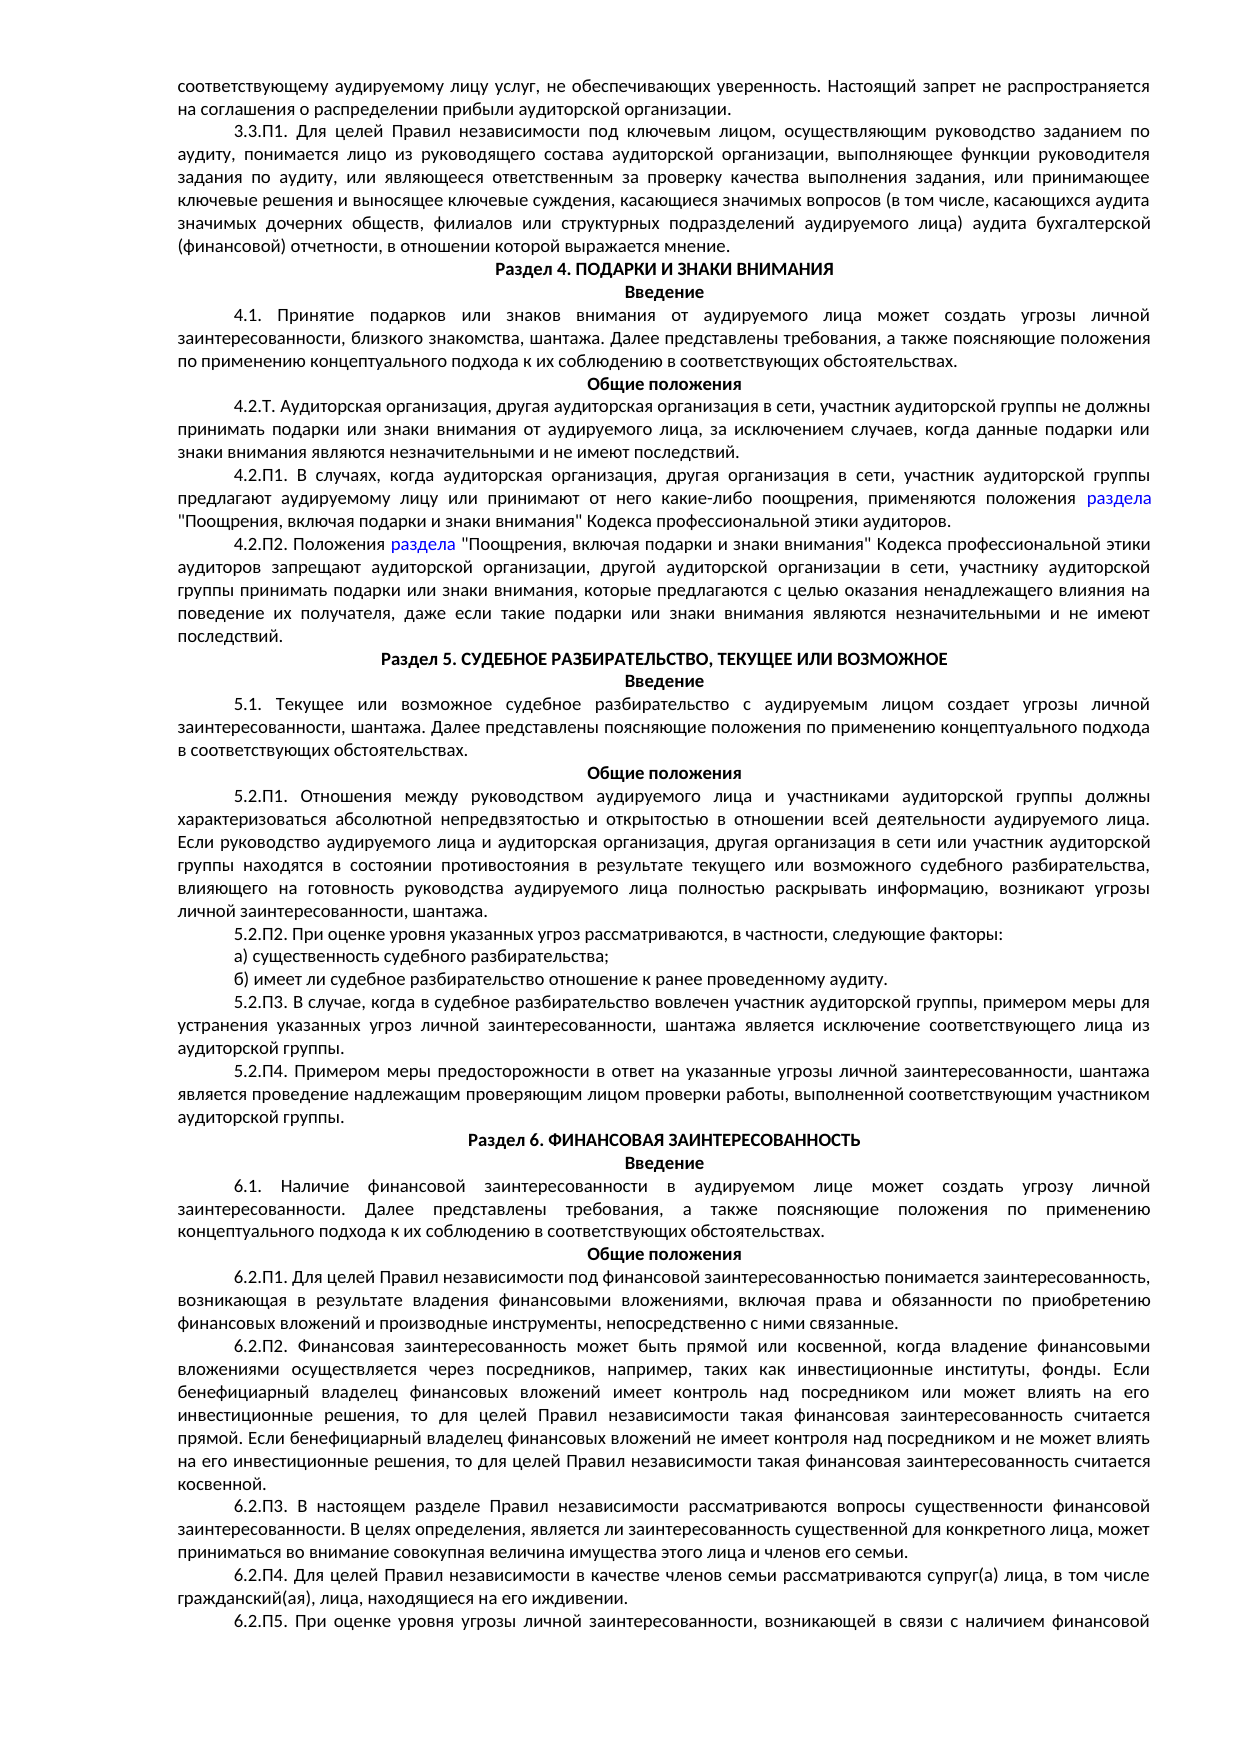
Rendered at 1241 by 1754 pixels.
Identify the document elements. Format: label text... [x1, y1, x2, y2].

text 5.1. Текущее или возможное судебное разбирательство с аудируемым лицом создает угрозы личной заинтересованности, шантажа. Далее представлены поясняющие положения по применению концептуального подхода в соответствующих обстоятельствах. [177, 693, 1152, 761]
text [177, 74, 1152, 120]
text а) существенность судебного разбирательства; [177, 945, 1152, 968]
title Раздел 4. ПОДАРКИ И ЗНАКИ ВНИМАНИЯ [177, 257, 1152, 280]
text 6.2.П3. В настоящем разделе Правил независимости рассматриваются вопросы существенности финансовой заинтересованности. В целях определения, является ли заинтересованность существенной для конкретного лица, может приниматься во внимание совокупная величина имущества этого лица и членов его семьи. [177, 1495, 1152, 1563]
text 5.2.П2. При оценке уровня указанных угроз рассматриваются, в частности, следующие факторы: [177, 922, 1152, 945]
title Введение [177, 1151, 1152, 1174]
text 5.2.П1. Отношения между руководством аудируемого лица и участниками аудиторской группы должны характеризоваться абсолютной непредвзятостью и открытостью в отношении всей деятельности аудируемого лица. Если руководство аудируемого лица и аудиторская организация, другая организация в сети или участник аудиторской группы находятся в состоянии противостояния в результате текущего или возможного судебного разбирательства, влияющего на готовность руководства аудируемого лица полностью раскрывать информацию, возникают угрозы личной заинтересованности, шантажа. [177, 784, 1152, 922]
title Введение [177, 670, 1152, 693]
text 5.2.П4. Примером меры предосторожности в ответ на указанные угрозы личной заинтересованности, шантажа является проведение надлежащим проверяющим лицом проверки работы, выполненной соответствующим участником аудиторской группы. [177, 1059, 1152, 1128]
text 6.2.П1. Для целей Правил независимости под финансовой заинтересованностью понимается заинтересованность, возникающая в результате владения финансовыми вложениями, включая права и обязанности по приобретению финансовых вложений и производные инструменты, непосредственно с ними связанные. [177, 1266, 1152, 1334]
text 6.1. Наличие финансовой заинтересованности в аудируемом лице может создать угрозу личной заинтересованности. Далее представлены требования, а также поясняющие положения по применению концептуального подхода к их соблюдению в соответствующих обстоятельствах. [177, 1174, 1152, 1243]
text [177, 1609, 1152, 1632]
text 4.2.П1. В случаях, когда аудиторская организация, другая организация в сети, участник аудиторской группы предлагают аудируемому лицу или принимают от него какие-либо поощрения, применяются положения раздела "Поощрения, включая подарки и знаки внимания" Кодекса профессиональной этики аудиторов. [177, 463, 1152, 532]
text 4.1. Принятие подарков или знаков внимания от аудируемого лица может создать угрозы личной заинтересованности, близкого знакомства, шантажа. Далее представлены требования, а также поясняющие положения по применению концептуального подхода к их соблюдению в соответствующих обстоятельствах. [177, 303, 1152, 372]
title Введение [177, 280, 1152, 303]
text 5.2.П3. В случае, когда в судебное разбирательство вовлечен участник аудиторской группы, примером меры для устранения указанных угроз личной заинтересованности, шантажа является исключение соответствующего лица из аудиторской группы. [177, 991, 1152, 1059]
text б) имеет ли судебное разбирательство отношение к ранее проведенному аудиту. [177, 968, 1152, 991]
text 3.3.П1. Для целей Правил независимости под ключевым лицом, осуществляющим руководство заданием по аудиту, понимается лицо из руководящего состава аудиторской организации, выполняющее функции руководителя задания по аудиту, или являющееся ответственным за проверку качества выполнения задания, или принимающее ключевые решения и выносящее ключевые суждения, касающиеся значимых вопросов (в том числе, касающихся аудита значимых дочерних обществ, филиалов или структурных подразделений аудируемого лица) аудита бухгалтерской (финансовой) отчетности, в отношении которой выражается мнение. [177, 120, 1152, 257]
title Общие положения [177, 372, 1152, 395]
title Общие положения [177, 1243, 1152, 1266]
title Общие положения [177, 761, 1152, 784]
title Раздел 5. СУДЕБНОЕ РАЗБИРАТЕЛЬСТВО, ТЕКУЩЕЕ ИЛИ ВОЗМОЖНОЕ [177, 647, 1152, 670]
text 6.2.П4. Для целей Правил независимости в качестве членов семьи рассматриваются супруг(а) лица, в том числе гражданский(ая), лица, находящиеся на его иждивении. [177, 1563, 1152, 1609]
title Раздел 6. ФИНАНСОВАЯ ЗАИНТЕРЕСОВАННОСТЬ [177, 1128, 1152, 1151]
text 6.2.П2. Финансовая заинтересованность может быть прямой или косвенной, когда владение финансовыми вложениями осуществляется через посредников, например, таких как инвестиционные институты, фонды. Если бенефициарный владелец финансовых вложений имеет контроль над посредником или может влиять на его инвестиционные решения, то для целей Правил независимости такая финансовая заинтересованность считается прямой. Если бенефициарный владелец финансовых вложений не имеет контроля над посредником и не может влиять на его инвестиционные решения, то для целей Правил независимости такая финансовая заинтересованность считается косвенной. [177, 1334, 1152, 1495]
text 4.2.Т. Аудиторская организация, другая аудиторская организация в сети, участник аудиторской группы не должны принимать подарки или знаки внимания от аудируемого лица, за исключением случаев, когда данные подарки или знаки внимания являются незначительными и не имеют последствий. [177, 395, 1152, 463]
text 4.2.П2. Положения раздела "Поощрения, включая подарки и знаки внимания" Кодекса профессиональной этики аудиторов запрещают аудиторской организации, другой аудиторской организации в сети, участнику аудиторской группы принимать подарки или знаки внимания, которые предлагаются с целью оказания ненадлежащего влияния на поведение их получателя, даже если такие подарки или знаки внимания являются незначительными и не имеют последствий. [177, 532, 1152, 647]
